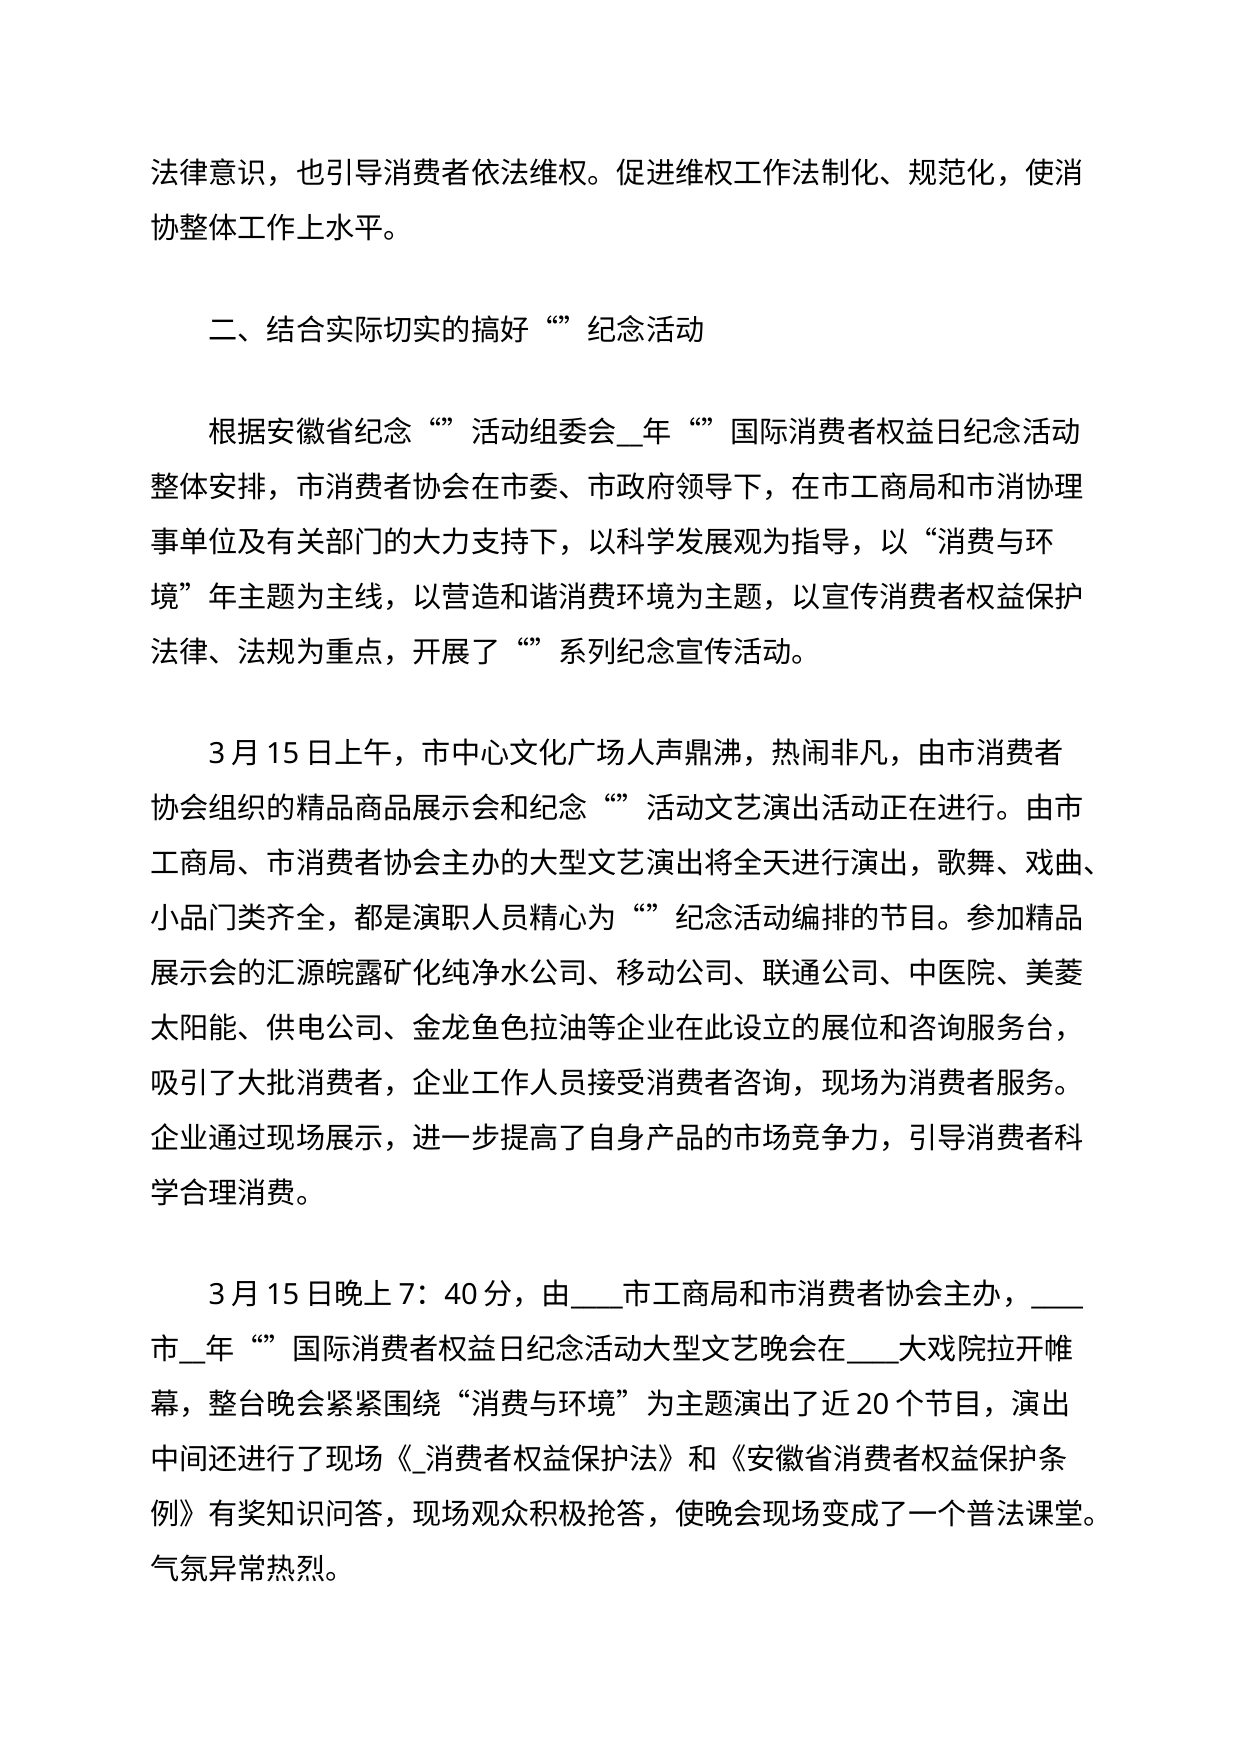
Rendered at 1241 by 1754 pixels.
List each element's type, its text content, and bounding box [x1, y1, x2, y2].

text 二、结合实际切实的搞好“”纪念活动 [150, 307, 1090, 349]
text 根据安徽省纪念“”活动组委会__年“”国际消费者权益日纪念活动整体安排，市消费者协会在市委、市政府领导下，在市工商局和市消协理事单位及有关部门的大力支持下，以科学发展观为指导，以“消费与环境”年主题为主线，以营造和谐消费环境为主题，以宣传消费者权益保护法律、法规为重点，开展了“”系列纪念宣传活动。 [150, 408, 1090, 670]
text 3月15日晚上7：40分，由____市工商局和市消费者协会主办，____市__年“”国际消费者权益日纪念活动大型文艺晚会在____大戏院拉开帷幕，整台晚会紧紧围绕“消费与环境”为主题演出了近20个节目，演出中间还进行了现场《_消费者权益保护法》和《安徽省消费者权益保护条例》有奖知识问答，现场观众积极抢答，使晚会现场变成了一个普法课堂。气氛异常热烈。 [150, 1271, 1090, 1588]
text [150, 150, 1090, 247]
text 3月15日上午，市中心文化广场人声鼎沸，热闹非凡，由市消费者协会组织的精品商品展示会和纪念“”活动文艺演出活动正在进行。由市工商局、市消费者协会主办的大型文艺演出将全天进行演出，歌舞、戏曲、小品门类齐全，都是演职人员精心为“”纪念活动编排的节目。参加精品展示会的汇源皖露矿化纯净水公司、移动公司、联通公司、中医院、美菱太阳能、供电公司、金龙鱼色拉油等企业在此设立的展位和咨询服务台，吸引了大批消费者，企业工作人员接受消费者咨询，现场为消费者服务。企业通过现场展示，进一步提高了自身产品的市场竞争力，引导消费者科学合理消费。 [150, 730, 1090, 1211]
